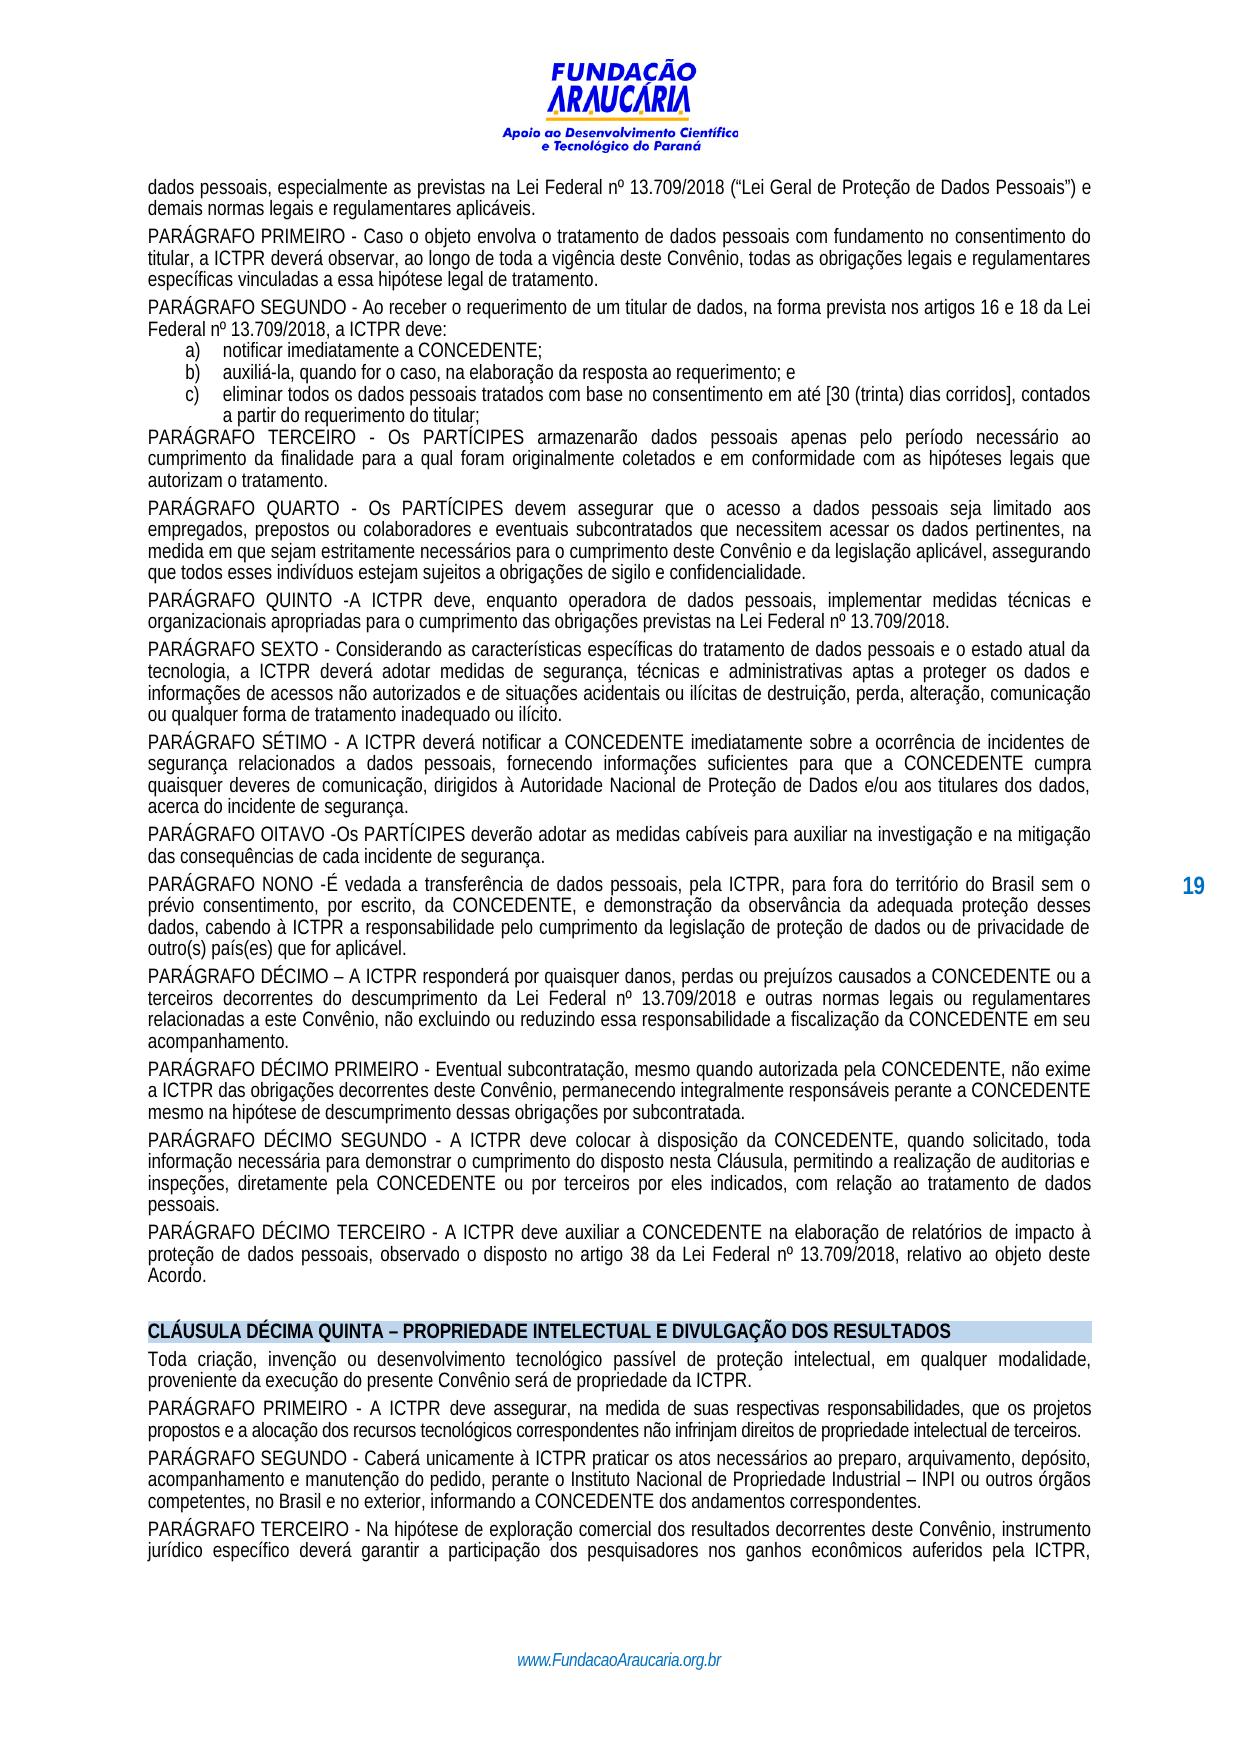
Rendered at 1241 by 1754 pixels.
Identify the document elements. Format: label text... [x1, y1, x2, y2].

text PARÁGRAFO SEXTO - Considerando as características específicas do tratamento de dados pessoais e o estado atual da tecnologia, a ICTPR deverá adotar medidas de segurança, técnicas e administrativas aptas a proteger os dados e informações de acessos não autorizados e de situações acidentais ou ilícitas de destruição, perda, alteração, comunicação ou qualquer forma de tratamento inadequado ou ilícito. [148, 640, 1092, 726]
list PARÁGRAFO SEGUNDO - Ao receber o requerimento de um titular de dados, na forma prevista nos artigos 16 e 18 da Lei Federal nº 13.709/2018, a ICTPR deve: [148, 297, 1092, 341]
text PARÁGRAFO DÉCIMO SEGUNDO - A ICTPR deve colocar à disposição da CONCEDENTE, quando solicitado, toda informação necessária para demonstrar o cumprimento do disposto nesta Cláusula, permitindo a realização de auditorias e inspeções, diretamente pela CONCEDENTE ou por terceiros por eles indicados, com relação ao tratamento de dados pessoais. [148, 1130, 1092, 1216]
text PARÁGRAFO DÉCIMO – A ICTPR responderá por quaisquer danos, perdas ou prejuízos causados a CONCEDENTE ou a terceiros decorrentes do descumprimento da Lei Federal nº 13.709/2018 e outras normas legais ou regulamentares relacionadas a este Convênio, não excluindo ou reduzindo essa responsabilidade a fiscalização da CONCEDENTE em seu acompanhamento. [148, 967, 1092, 1053]
text PARÁGRAFO SÉTIMO - A ICTPR deverá notificar a CONCEDENTE imediatamente sobre a ocorrência de incidentes de segurança relacionados a dados pessoais, fornecendo informações suficientes para que a CONCEDENTE cumpra quaisquer deveres de comunicação, dirigidos à Autoridade Nacional de Proteção de Dados e/ou aos titulares dos dados, acerca do incidente de segurança. [148, 732, 1092, 818]
text PARÁGRAFO PRIMEIRO - Caso o objeto envolva o tratamento de dados pessoais com fundamento no consentimento do titular, a ICTPR deverá observar, ao longo de toda a vigência deste Convênio, todas as obrigações legais e regulamentares específicas vinculadas a essa hipótese legal de tratamento. [148, 227, 1092, 291]
text PARÁGRAFO PRIMEIRO - A ICTPR deve assegurar, na medida de suas respectivas responsabilidades, que os projetos propostos e a alocação dos recursos tecnológicos correspondentes não infrinjam direitos de propriedade intelectual de terceiros. [148, 1398, 1092, 1442]
text Toda criação, invenção ou desenvolvimento tecnológico passível de proteção intelectual, em qualquer modalidade, proveniente da execução do presente Convênio será de propriedade da ICTPR. [148, 1349, 1092, 1392]
text PARÁGRAFO QUINTO -A ICTPR deve, enquanto operadora de dados pessoais, implementar medidas técnicas e organizacionais apropriadas para o cumprimento das obrigações previstas na Lei Federal nº 13.709/2018. [148, 590, 1092, 633]
list eliminar todos os dados pessoais tratados com base no consentimento em até [30 (trinta) dias corridos], contados a partir do requerimento do titular; [185, 384, 1092, 427]
list auxiliá-la, quando for o caso, na elaboração da resposta ao requerimento; e [185, 362, 1092, 384]
text PARÁGRAFO DÉCIMO TERCEIRO - A ICTPR deve auxiliar a CONCEDENTE na elaboração de relatórios de impacto à proteção de dados pessoais, observado o disposto no artigo 38 da Lei Federal nº 13.709/2018, relativo ao objeto deste Acordo. [148, 1222, 1092, 1287]
text PARÁGRAFO OITAVO -Os PARTÍCIPES deverão adotar as medidas cabíveis para auxiliar na investigação e na mitigação das consequências de cada incidente de segurança. [148, 825, 1092, 868]
text PARÁGRAFO SEGUNDO - Caberá unicamente à ICTPR praticar os atos necessários ao preparo, arquivamento, depósito, acompanhamento e manutenção do pedido, perante o Instituto Nacional de Propriedade Industrial – INPI ou outros órgãos competentes, no Brasil e no exterior, informando a CONCEDENTE dos andamentos correspondentes. [148, 1448, 1092, 1512]
list notificar imediatamente a CONCEDENTE; [185, 341, 1092, 362]
list PARÁGRAFO TERCEIRO - Os PARTÍCIPES armazenarão dados pessoais apenas pelo período necessário ao cumprimento da finalidade para a qual foram originalmente coletados e em conformidade com as hipóteses legais que autorizam o tratamento. [148, 427, 1092, 492]
text PARÁGRAFO QUARTO - Os PARTÍCIPES devem assegurar que o acesso a dados pessoais seja limitado aos empregados, prepostos ou colaboradores e eventuais subcontratados que necessitem acessar os dados pertinentes, na medida em que sejam estritamente necessários para o cumprimento deste Convênio e da legislação aplicável, assegurando que todos esses indivíduos estejam sujeitos a obrigações de sigilo e confidencialidade. [148, 498, 1092, 584]
text PARÁGRAFO NONO -É vedada a transferência de dados pessoais, pela ICTPR, para fora do território do Brasil sem o prévio consentimento, por escrito, da CONCEDENTE, e demonstração da observância da adequada proteção desses dados, cabendo à ICTPR a responsabilidade pelo cumprimento da legislação de proteção de dados ou de privacidade de outro(s) país(es) que for aplicável. [148, 874, 1092, 960]
picture [502, 59, 739, 153]
text PARÁGRAFO DÉCIMO PRIMEIRO - Eventual subcontratação, mesmo quando autorizada pela CONCEDENTE, não exime a ICTPR das obrigações decorrentes deste Convênio, permanecendo integralmente responsáveis perante a CONCEDENTE mesmo na hipótese de descumprimento dessas obrigações por subcontratada. [148, 1059, 1092, 1124]
text CLÁUSULA DÉCIMA QUINTA – PROPRIEDADE INTELECTUAL E DIVULGAÇÃO DOS RESULTADOS [148, 1321, 1092, 1343]
